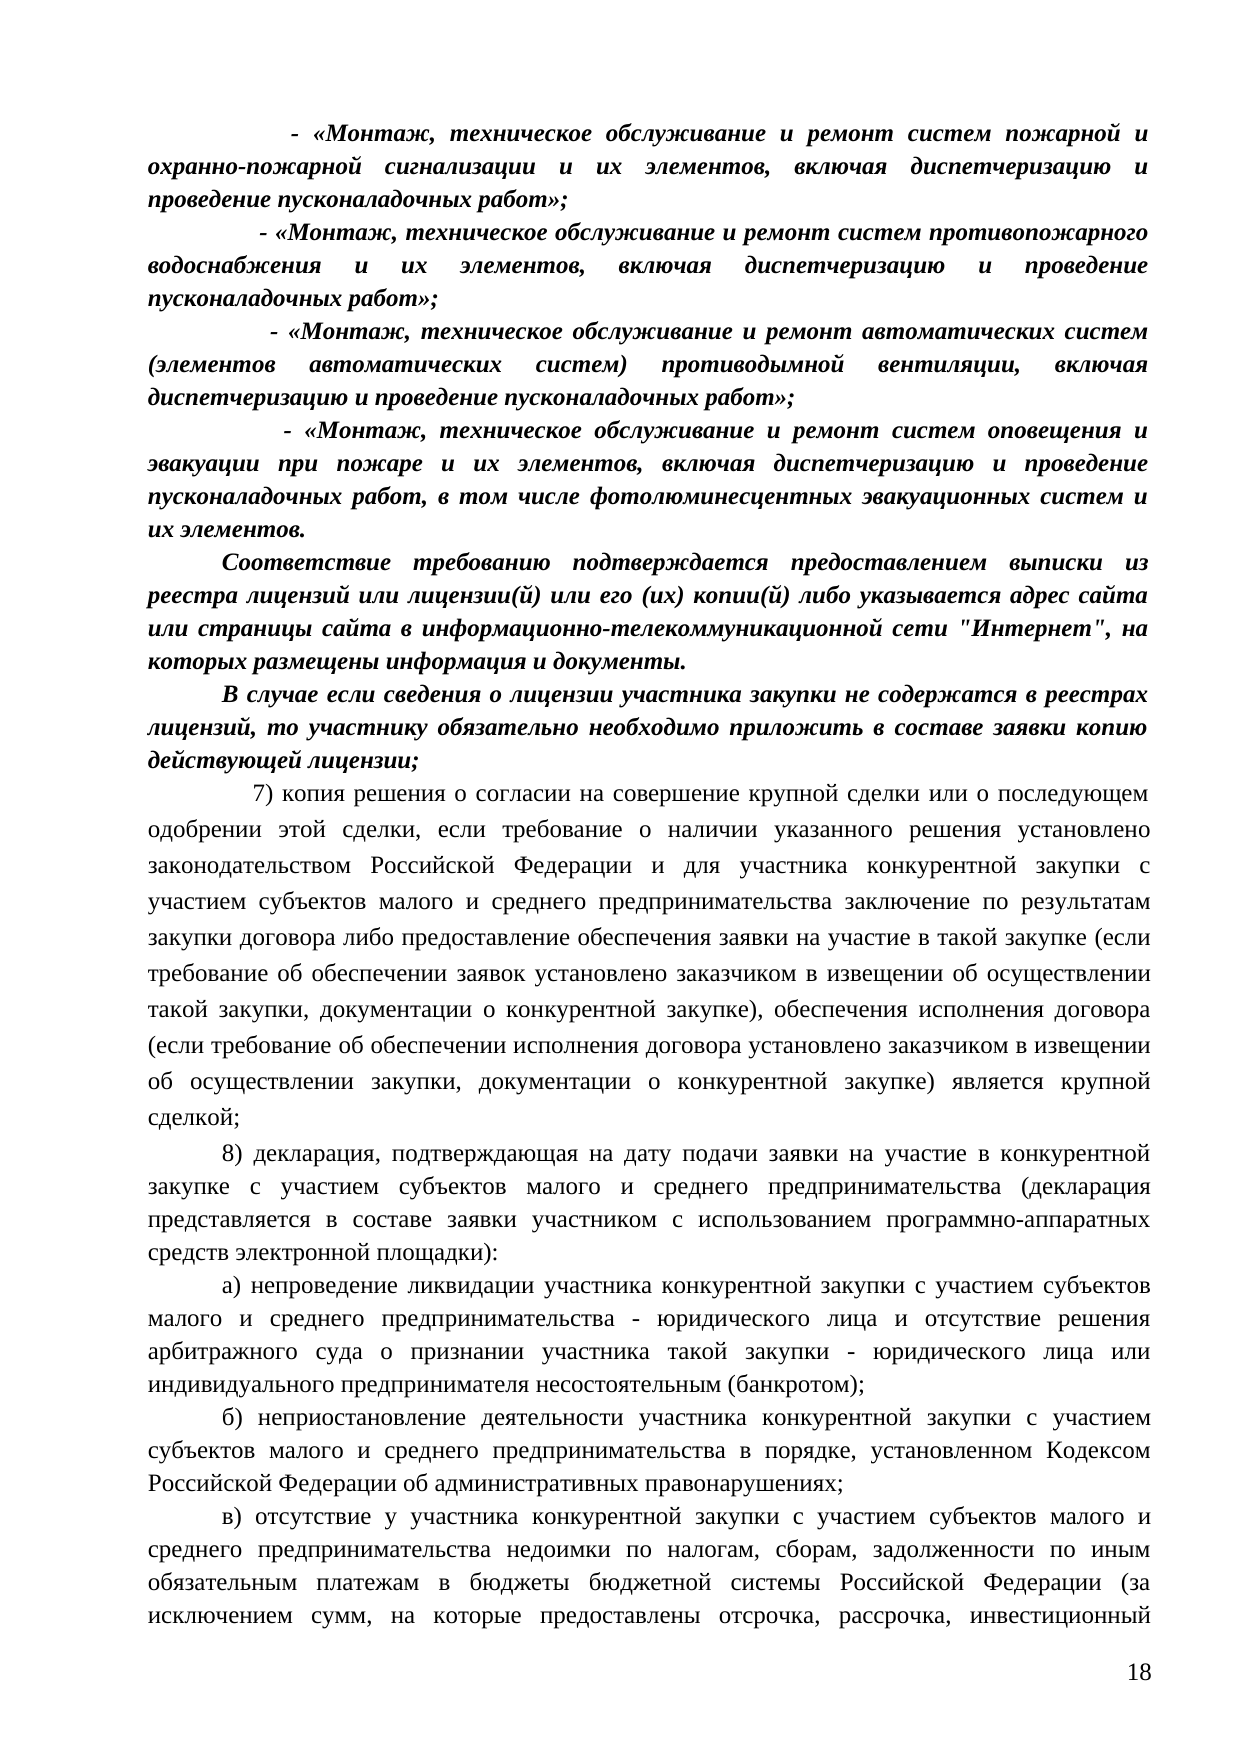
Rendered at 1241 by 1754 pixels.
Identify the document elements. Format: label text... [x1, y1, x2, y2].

list а) непроведение ликвидации участника конкурентной закупки с участием субъектов малого и среднего предпринимательства - юридического лица и отсутствие решения арбитражного суда о признании участника такой закупки - юридического лица или индивидуального предпринимателя несостоятельным (банкротом); [148, 1270, 1152, 1398]
list 7) копия решения о согласии на совершение крупной сделки или о последующем одобрении этой сделки, если требование о наличии указанного решения установлено законодательством Российской Федерации и для участника конкурентной закупки с участием субъектов малого и среднего предпринимательства заключение по результатам закупки договора либо предоставление обеспечения заявки на участие в такой закупке (если требование об обеспечении заявок установлено заказчиком в извещении об осуществлении такой закупки, документации о конкурентной закупке), обеспечения исполнения договора (если требование об обеспечении исполнения договора установлено заказчиком в извещении об осуществлении закупки, документации о конкурентной закупке) является крупной сделкой; [148, 778, 1152, 1131]
text - «Монтаж, техническое обслуживание и ремонт систем пожарной и охранно-пожарной сигнализации и их элементов, включая диспетчеризацию и проведение пусконаладочных работ»; [148, 118, 1152, 213]
text - «Монтаж, техническое обслуживание и ремонт автоматических систем (элементов автоматических систем) противодымной вентиляции, включая диспетчеризацию и проведение пусконаладочных работ»; [148, 316, 1152, 411]
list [148, 1501, 1152, 1629]
list б) неприостановление деятельности участника конкурентной закупки с участием субъектов малого и среднего предпринимательства в порядке, установленном Кодексом Российской Федерации об административных правонарушениях; [148, 1402, 1152, 1497]
list 8) декларация, подтверждающая на дату подачи заявки на участие в конкурентной закупке с участием субъектов малого и среднего предпринимательства (декларация представляется в составе заявки участником с использованием программно-аппаратных средств электронной площадки): [148, 1138, 1152, 1266]
text - «Монтаж, техническое обслуживание и ремонт систем оповещения и эвакуации при пожаре и их элементов, включая диспетчеризацию и проведение пусконаладочных работ, в том числе фотолюминесцентных эвакуационных систем и их элементов. [148, 415, 1152, 543]
list Соответствие требованию подтверждается предоставлением выписки из реестра лицензий или лицензии(й) или его (их) копии(й) либо указывается адрес сайта или страницы сайта в информационно-телекоммуникационной сети "Интернет", на которых размещены информация и документы. [148, 547, 1152, 675]
list В случае если сведения о лицензии участника закупки не содержатся в реестрах лицензий, то участнику обязательно необходимо приложить в составе заявки копию действующей лицензии; [148, 679, 1152, 774]
text - «Монтаж, техническое обслуживание и ремонт систем противопожарного водоснабжения и их элементов, включая диспетчеризацию и проведение пусконаладочных работ»; [148, 217, 1152, 312]
